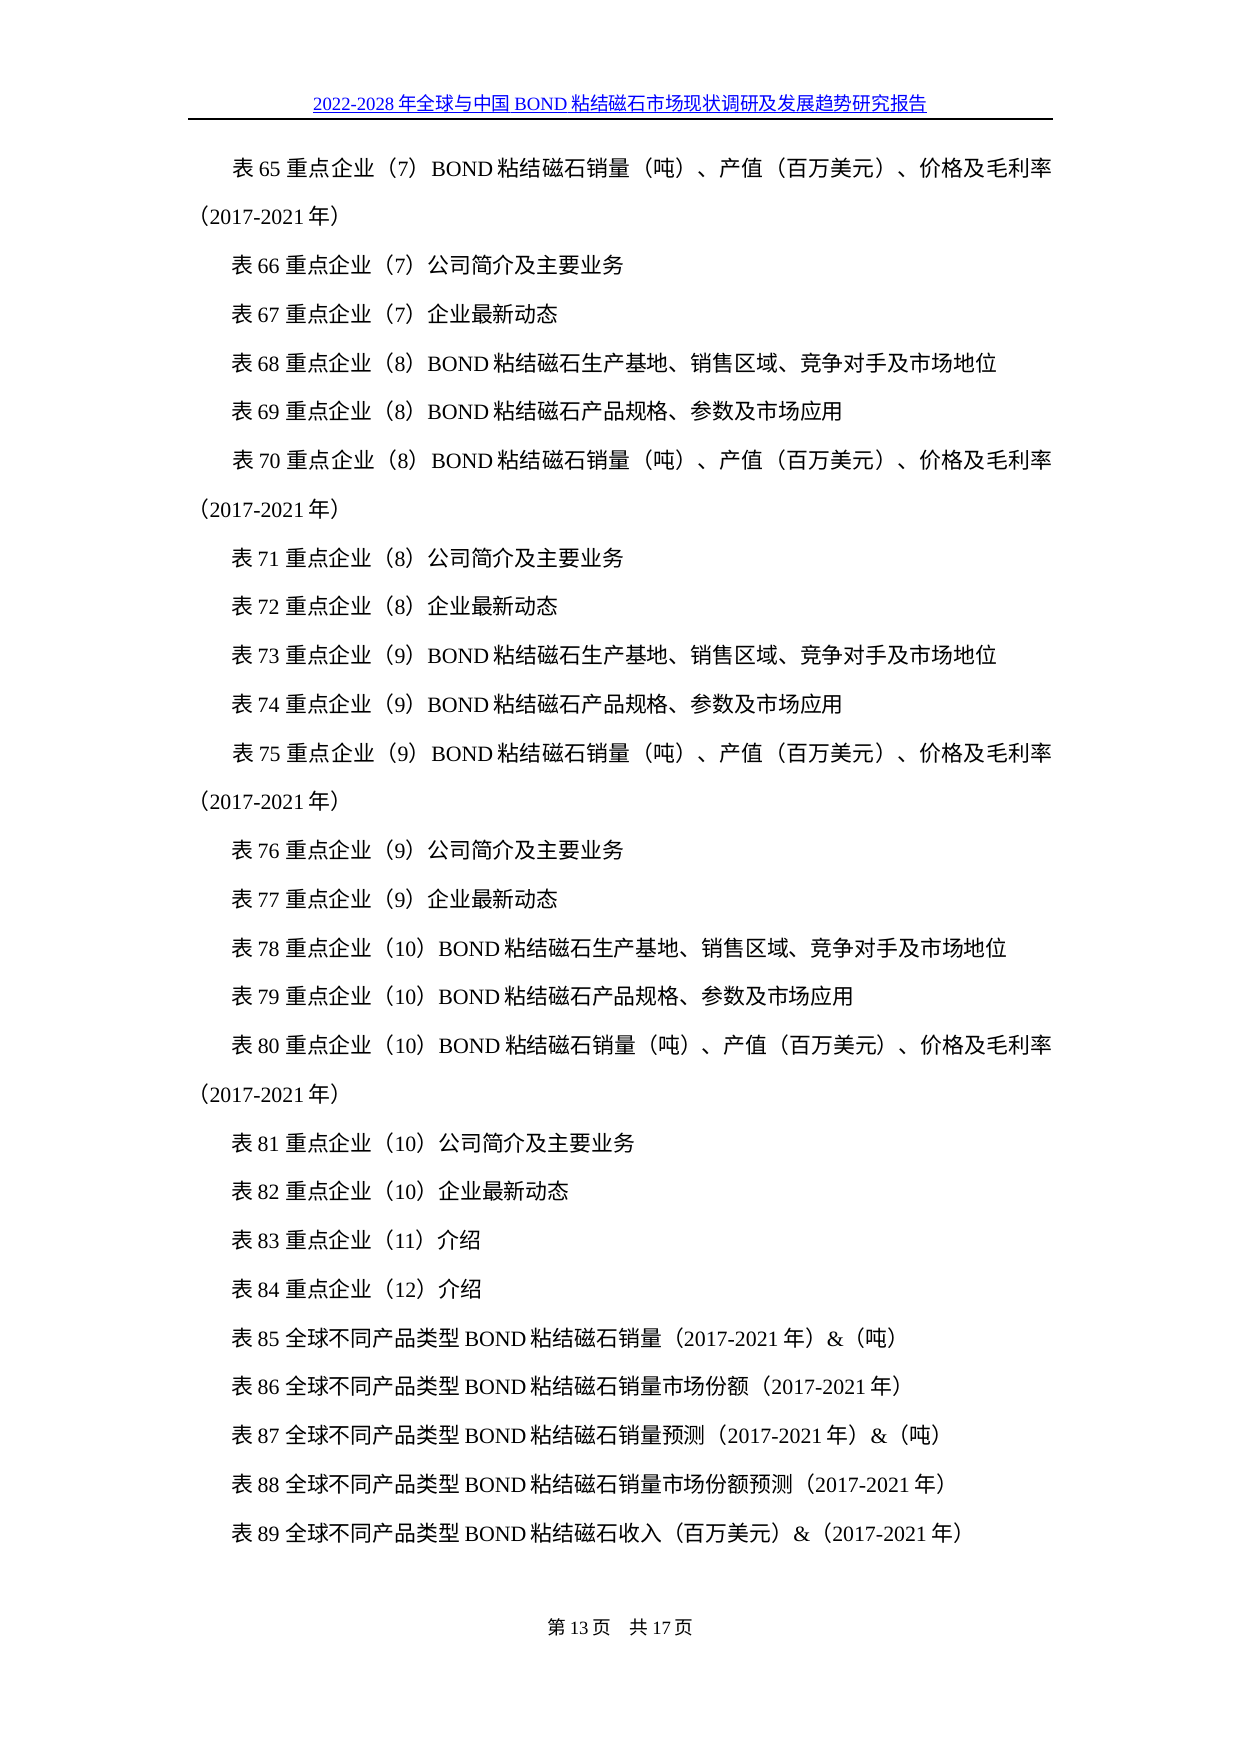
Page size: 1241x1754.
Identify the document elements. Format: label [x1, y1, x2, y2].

text [187, 150, 1053, 1548]
